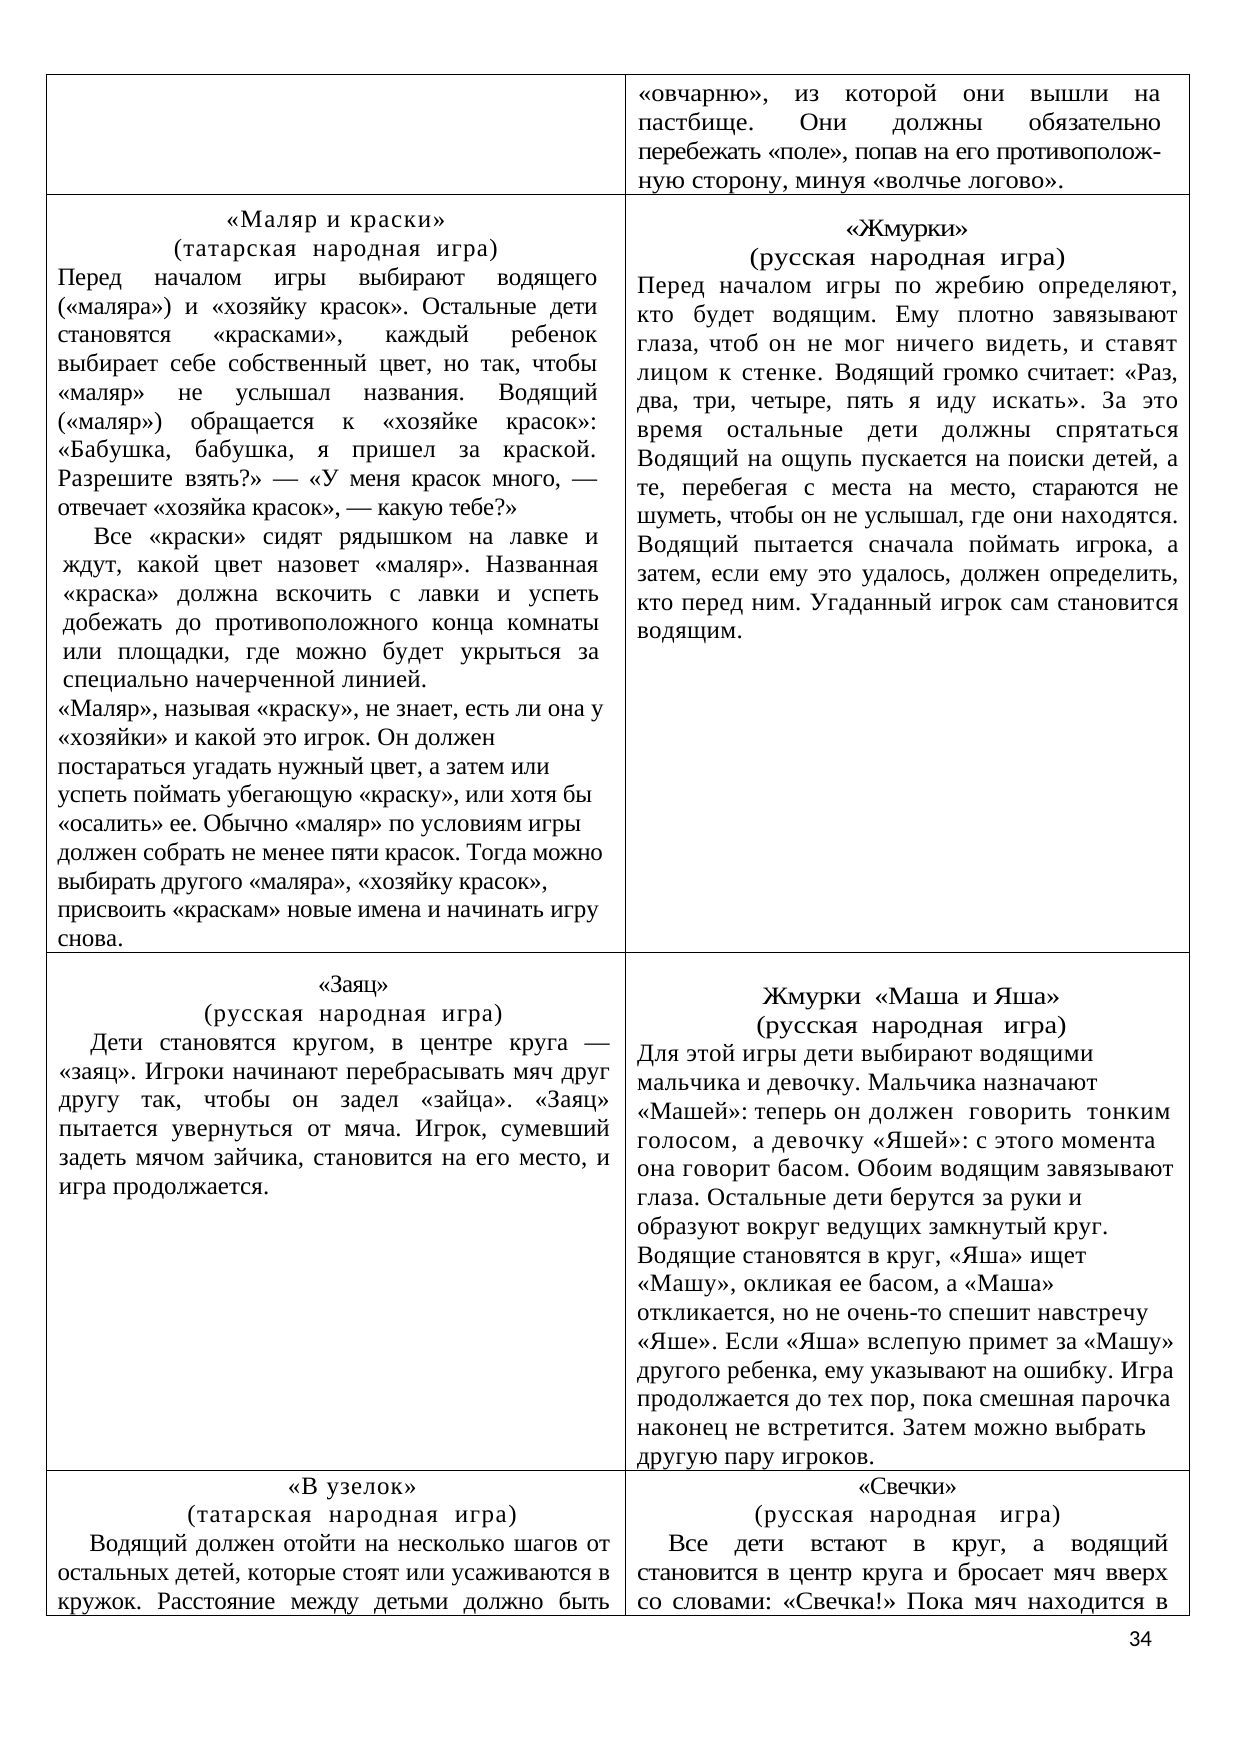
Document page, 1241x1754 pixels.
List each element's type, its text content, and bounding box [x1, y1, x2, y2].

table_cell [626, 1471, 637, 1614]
table_cell «Маляр и краски» (татарская народная игра) Перед началом игры выбирают водящего («маляра») и «хозяйку красок». Остальные дети становятся «красками», каждый ребенок выбирает себе собственный цвет, но так, чтобы «маляр» не услышал названия. Водящий («маляр») обращается к «хозяйке красок»: «Бабушка, бабушка, я пришел за краской. Разрешите взять?» — «У меня красок много, — отвечает «хозяйка красок», — какую тебе?» Все «краски» сидят рядышком на лавке и ждут, какой цвет назовет «маляр». Названная «краска» должна вскочить с лавки и успеть добежать до противоположного конца комнаты или площадки, где можно будет укрыться за специально начерченной линией. «Маляр», называя «краску», не знает, есть ли она у «хозяйки» и какой это игрок. Он должен постараться угадать нужный цвет, а затем или успеть поймать убегающую «краску», или хотя бы «осалить» ее. Обычно «маляр» по условиям игры должен собрать не менее пяти красок. Тогда можно выбирать другого «маляра», «хозяйку красок», присвоить «краскам» новые имена и начинать игру снова. [47, 195, 625, 952]
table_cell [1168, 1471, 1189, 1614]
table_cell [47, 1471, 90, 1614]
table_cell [626, 75, 1189, 193]
table_cell «Заяц» (русская народная игра) Дети становятся кругом, в центре круга — «заяц». Игроки начинают перебрасывать мяч друг другу так, чтобы он задел «зайца». «Заяц» пытается увернуться от мяча. Игрок, сумевший задеть мячом зайчика, становится на его место, и игра продолжается. [47, 953, 625, 1470]
table_cell Жмурки «Маша и Яша» (русская народная игра) Для этой игры дети выбирают водящими мальчика и девочку. Мальчика назначают «Машей»: теперь он должен говорить тонким голосом, а девочку «Яшей»: с этого момента она говорит басом. Обоим водящим завязывают глаза. Остальные дети берутся за руки и образуют вокруг ведущих замкнутый круг. Водящие становятся в круг, «Яша» ищет «Машу», окликая ее басом, а «Маша» откликается, но не очень-то спешит навстречу «Яше». Если «Яша» вслепую примет за «Машу» другого ребенка, ему указывают на ошибку. Игра продолжается до тех пор, пока смешная парочка наконец не встретится. Затем можно выбрать другую пару игроков. [626, 953, 1189, 1470]
table_cell «Жмурки» (русская народная игра) Перед началом игры по жребию определяют, кто будет водящим. Ему плотно завязывают глаза, чтоб он не мог ничего видеть, и ставят лицом к стенке. Водящий громко считает: «Раз, два, три, четыре, пять я иду искать». За это время остальные дети должны спрятаться Водящий на ощупь пускается на поиски детей, а те, перебегая с места на место, стараются не шуметь, чтобы он не услышал, где они находятся. Водящий пытается сначала поймать игрока, а затем, если ему это удалось, должен определить, кто перед ним. Угаданный игрок сам становится водящим. [626, 195, 1189, 952]
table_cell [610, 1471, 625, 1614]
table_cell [47, 75, 625, 193]
